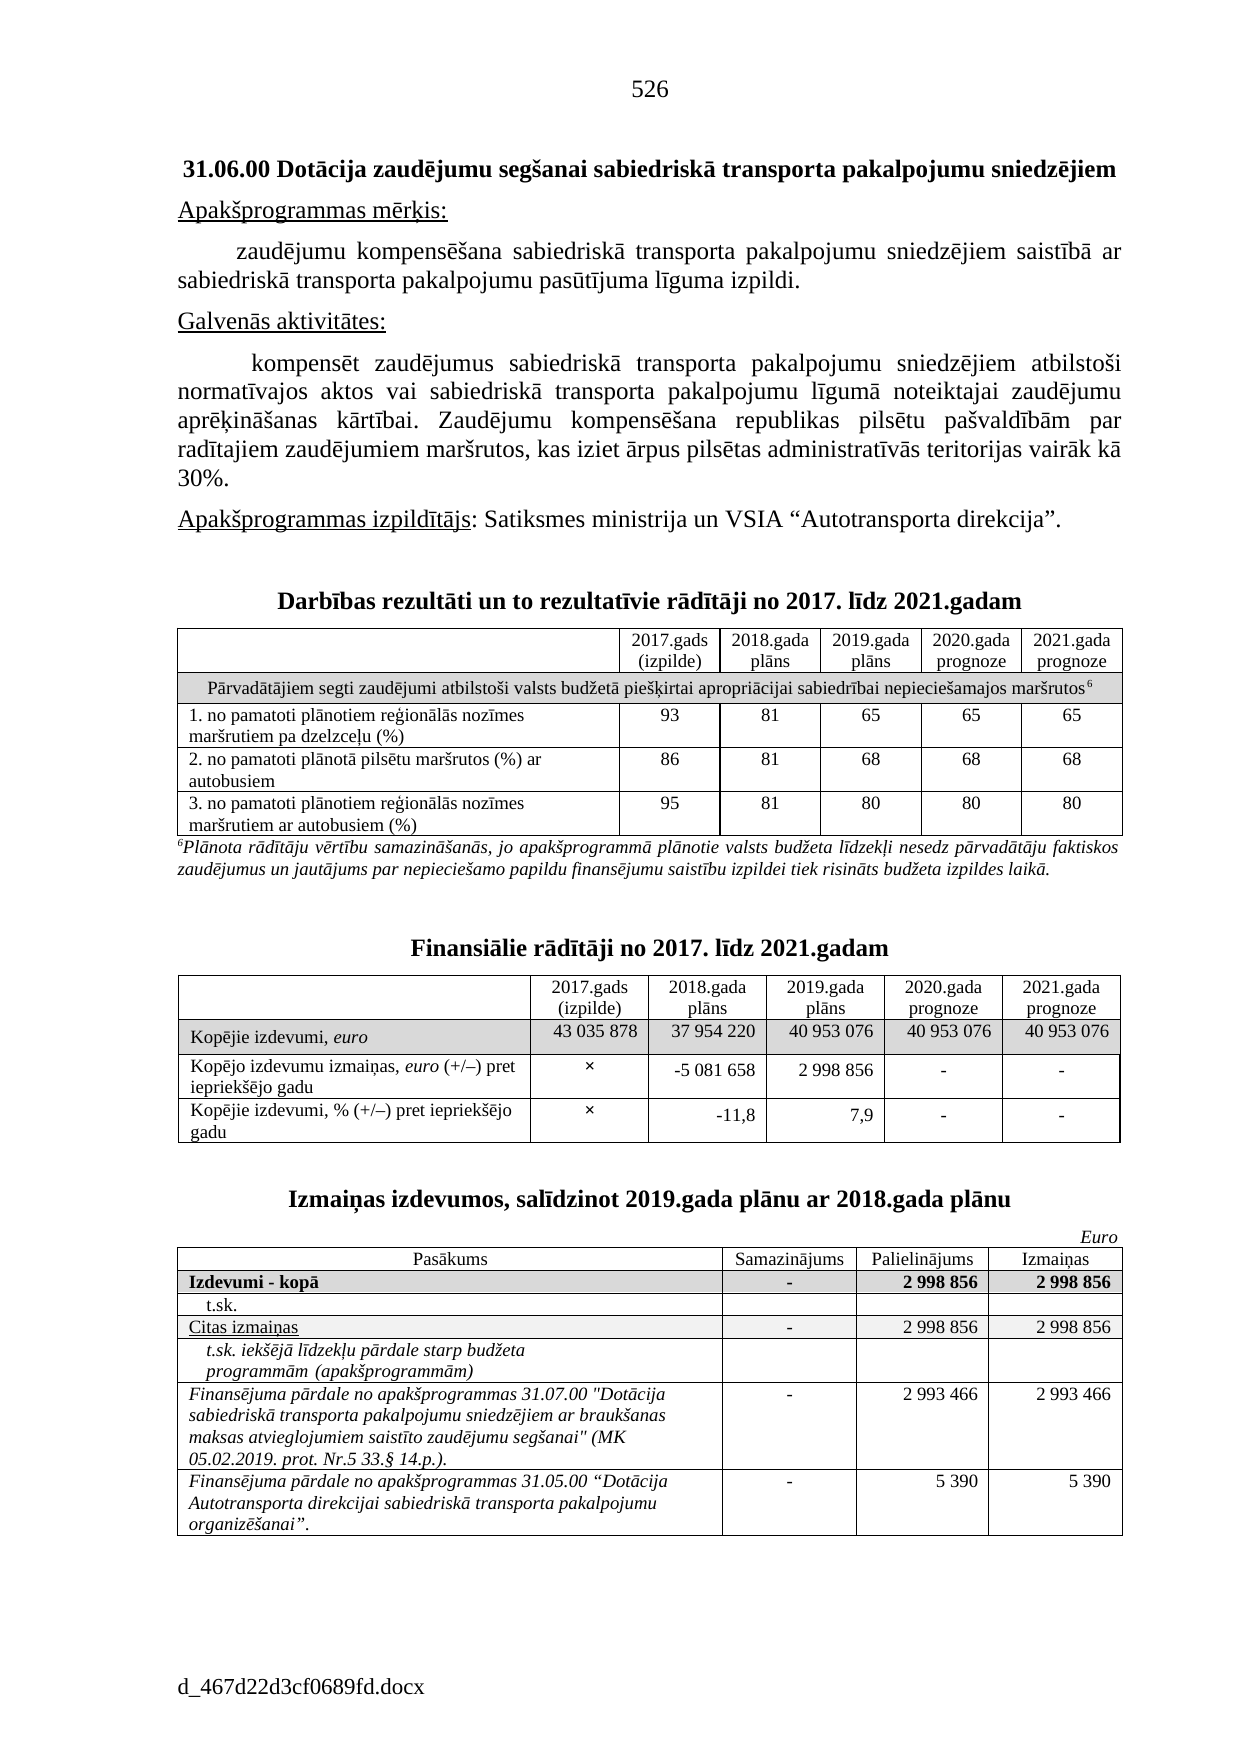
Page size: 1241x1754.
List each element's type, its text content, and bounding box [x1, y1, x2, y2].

table_cell 37 954 220 [649, 1020, 766, 1054]
table_cell 40 953 076 [767, 1020, 884, 1054]
table_cell 93 [620, 704, 719, 747]
table_cell 2 998 856 [989, 1271, 1122, 1292]
table_cell - [885, 1055, 1002, 1098]
table_cell - [885, 1099, 1002, 1142]
table_cell 80 [1022, 792, 1122, 835]
text 6Plānota rādītāju vērtību samazināšanās, jo apakšprogrammā plānotie valsts budžeta līdzekļi nesedz pārvadātāju faktiskos zaudējumus un jautājums par nepieciešamo papildu finansējumu saistību izpildei tiek risināts budžeta izpildes laikā. [177, 836, 1122, 879]
table_cell 86 [620, 748, 719, 791]
table_header 2019.gada plāns [767, 976, 884, 1019]
table_cell Citas izmaiņas [178, 1316, 722, 1338]
table_cell [989, 1339, 1122, 1382]
table_cell [989, 1294, 1122, 1315]
table_cell 40 953 076 [1003, 1020, 1120, 1054]
table_cell × [531, 1055, 648, 1098]
table_header 2021.gada prognoze [1003, 976, 1120, 1019]
table_cell - [1003, 1055, 1119, 1098]
table_cell 2 998 856 [857, 1316, 988, 1338]
table_cell 81 [721, 704, 820, 747]
table_cell × [531, 1099, 648, 1142]
table_cell 65 [922, 704, 1021, 747]
table_cell 2. no pamatoti plānotā pilsētu maršrutos (%) ar autobusiem [178, 748, 619, 791]
table_cell Finansējuma pārdale no apakšprogrammas 31.05.00 “Dotācija Autotransporta direkcijai sabiedriskā transporta pakalpojumu organizēšanai”. [178, 1470, 722, 1535]
text Izmaiņas izdevumos, salīdzinot 2019.gada plānu ar 2018.gada plānu [177, 1184, 1122, 1213]
table_cell 2 993 466 [989, 1383, 1122, 1469]
text Apakšprogrammas mērķis: [177, 195, 1122, 224]
table_cell 80 [821, 792, 921, 835]
table_cell Finansējuma pārdale no apakšprogrammas 31.07.00 "Dotācija sabiedriskā transporta pakalpojumu sniedzējiem ar braukšanas maksas atvieglojumiem saistīto zaudējumu segšanai" (MK 05.02.2019. prot. Nr.5 33.§ 14.p.). [178, 1383, 722, 1469]
table_cell - [723, 1383, 856, 1469]
table_cell - [723, 1316, 856, 1338]
table_cell 95 [620, 792, 719, 835]
text zaudējumu kompensēšana sabiedriskā transporta pakalpojumu sniedzējiem saistībā ar sabiedriskā transporta pakalpojumu pasūtījuma līguma izpildi. [177, 236, 1122, 294]
table_cell 81 [721, 792, 820, 835]
table_cell Izdevumi - kopā [178, 1271, 722, 1292]
table_cell -11,8 [649, 1099, 766, 1142]
table_cell 43 035 878 [531, 1020, 648, 1054]
table_cell 81 [721, 748, 820, 791]
table_cell 7,9 [767, 1099, 884, 1142]
text Finansiālie rādītāji no 2017. līdz 2021.gadam [177, 933, 1122, 962]
table_cell 68 [1022, 748, 1122, 791]
table_cell 68 [922, 748, 1021, 791]
table_cell Kopējie izdevumi, % (+/–) pret iepriekšējo gadu [179, 1099, 530, 1142]
table_cell 1. no pamatoti plānotiem reģionālās nozīmes maršrutiem pa dzelzceļu (%) [178, 704, 619, 747]
table_cell [857, 1339, 988, 1382]
table_cell t.sk. [178, 1294, 722, 1315]
table_cell 40 953 076 [885, 1020, 1002, 1054]
table_cell 80 [922, 792, 1021, 835]
table_header 2017.gads (izpilde) [620, 629, 719, 672]
table_cell [723, 1294, 856, 1315]
table_header 2017.gads (izpilde) [531, 976, 648, 1019]
text Euro [1002, 1226, 1122, 1247]
table_cell [723, 1339, 856, 1382]
table_cell - [723, 1271, 856, 1292]
text Darbības rezultāti un to rezultatīvie rādītāji no 2017. līdz 2021.gadam [177, 586, 1122, 615]
table_cell Kopējie izdevumi, euro [179, 1020, 530, 1054]
text 31.06.00 Dotācija zaudējumu segšanai sabiedriskā transporta pakalpojumu sniedzējiem [177, 154, 1122, 183]
table_header 2020.gada prognoze [922, 629, 1021, 672]
table_cell 2 998 856 [767, 1055, 884, 1098]
table_header Palielinājums [857, 1248, 988, 1270]
table_header 2020.gada prognoze [885, 976, 1002, 1019]
table_cell Pārvadātājiem segti zaudējumi atbilstoši valsts budžetā piešķirtai apropriācijai sabiedrībai nepieciešamajos maršrutos6 [178, 673, 1122, 703]
table_header 2021.gada prognoze [1022, 629, 1122, 672]
text Apakšprogrammas izpildītājs: Satiksmes ministrija un VSIA “Autotransporta direkcija”. [177, 504, 1122, 533]
table_header [178, 629, 619, 672]
text kompensēt zaudējumus sabiedriskā transporta pakalpojumu sniedzējiem atbilstoši normatīvajos aktos vai sabiedriskā transporta pakalpojumu līgumā noteiktajai zaudējumu aprēķināšanas kārtībai. Zaudējumu kompensēšana republikas pilsētu pašvaldībām par radītajiem zaudējumiem maršrutos, kas iziet ārpus pilsētas administratīvās teritorijas vairāk kā 30%. [177, 348, 1122, 491]
table_header 2018.gada plāns [649, 976, 766, 1019]
table_cell 5 390 [989, 1470, 1122, 1535]
table_header Samazinājums [723, 1248, 856, 1270]
table_cell 2 998 856 [989, 1316, 1122, 1338]
table_cell [857, 1294, 988, 1315]
table_cell 3. no pamatoti plānotiem reģionālās nozīmes maršrutiem ar autobusiem (%) [178, 792, 619, 835]
table_cell t.sk. iekšējā līdzekļu pārdale starp budžeta programmām (apakšprogrammām) [178, 1339, 722, 1382]
table_cell 65 [1022, 704, 1122, 747]
table_cell - [723, 1470, 856, 1535]
table_cell 2 998 856 [857, 1271, 988, 1292]
table_cell - [1003, 1099, 1119, 1142]
text Galvenās aktivitātes: [177, 306, 1122, 335]
table_header 2018.gada plāns [721, 629, 820, 672]
table_header Izmaiņas [989, 1248, 1122, 1270]
table_cell -5 081 658 [649, 1055, 766, 1098]
table_cell 2 993 466 [857, 1383, 988, 1469]
table_cell 5 390 [857, 1470, 988, 1535]
table_header [179, 976, 530, 1019]
table_cell 68 [821, 748, 921, 791]
table_header Pasākums [178, 1248, 722, 1270]
table_cell Kopējo izdevumu izmaiņas, euro (+/–) pret iepriekšējo gadu [179, 1055, 530, 1098]
table_cell 65 [821, 704, 921, 747]
table_header 2019.gada plāns [821, 629, 921, 672]
